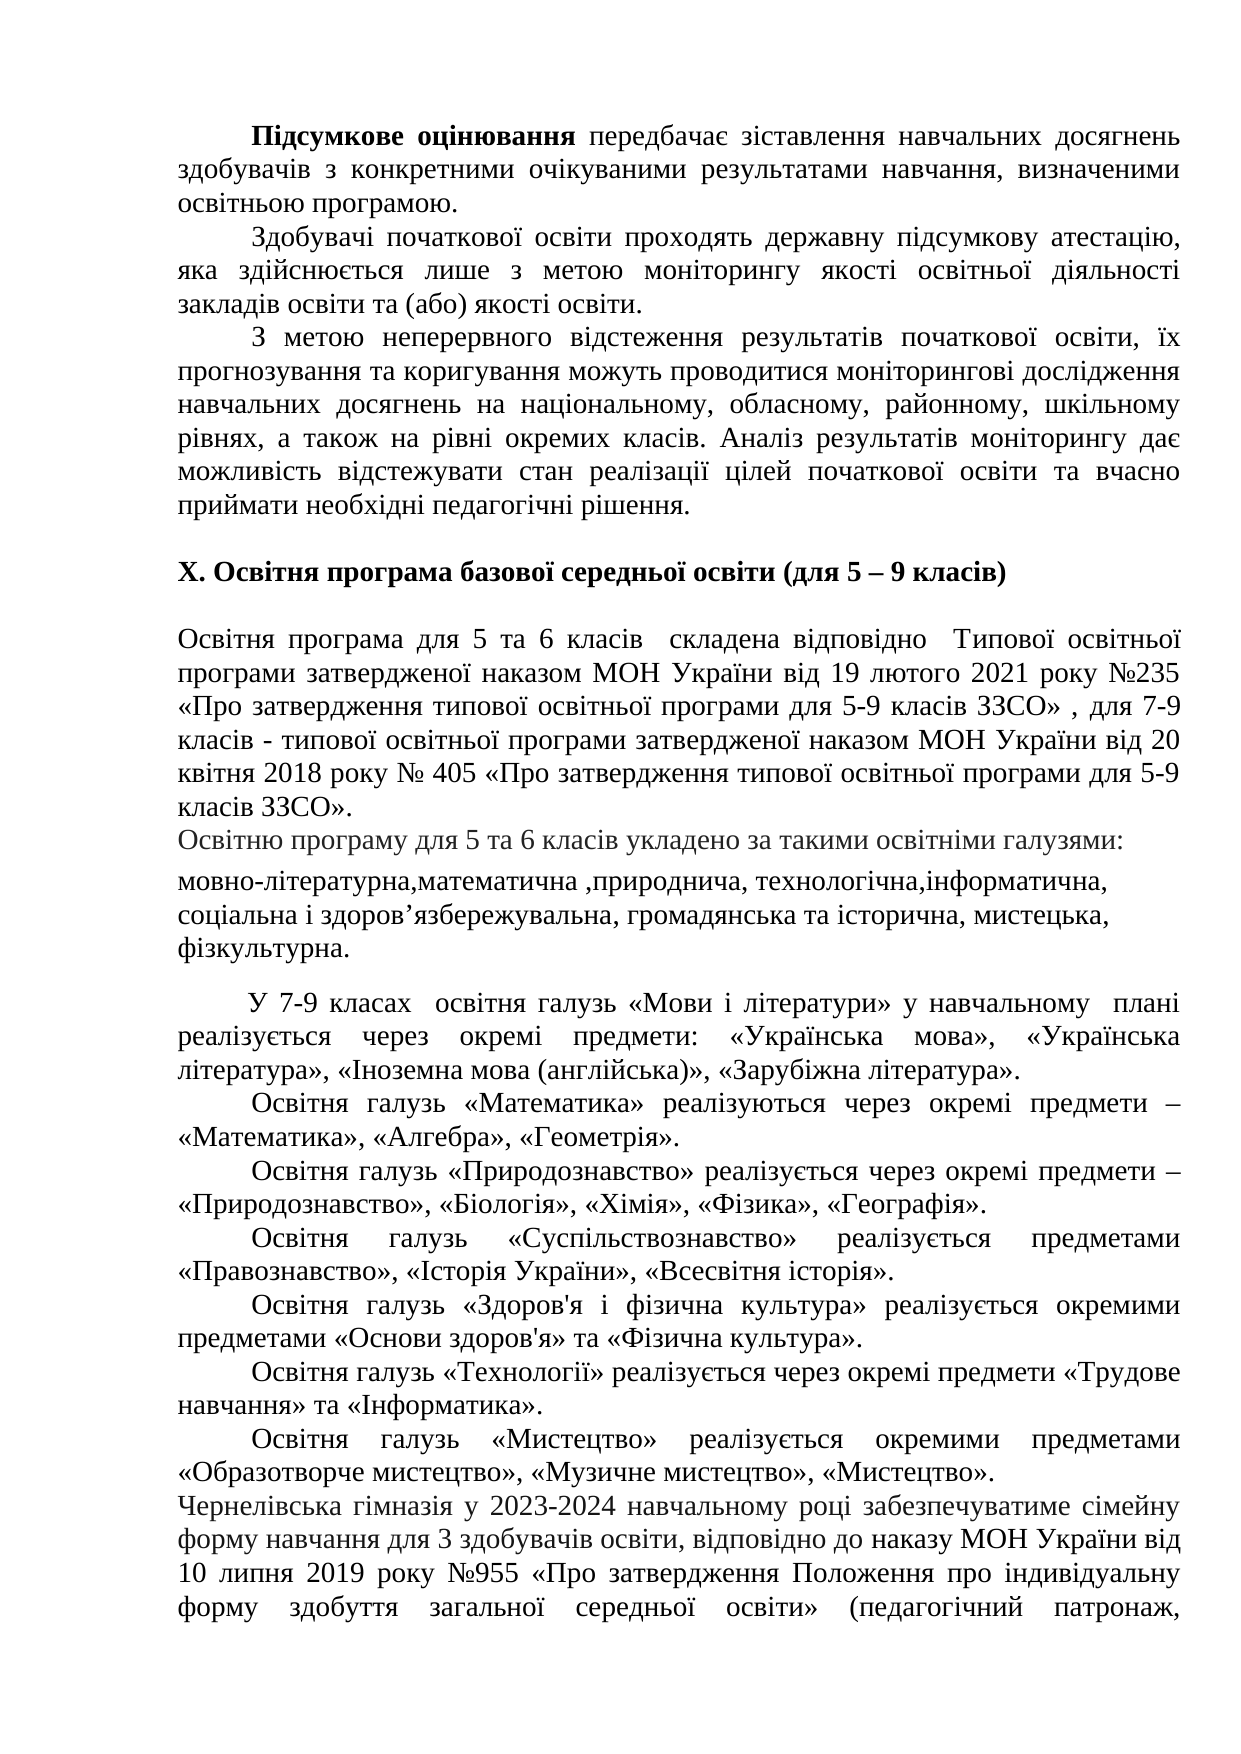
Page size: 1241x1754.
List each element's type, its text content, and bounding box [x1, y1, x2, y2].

text Освітня галузь «Мистецтво» реалізується окремими предметами «Образотворче мистецтво», «Музичне мистецтво», «Мистецтво». [177, 1421, 1181, 1488]
text Освітня галузь «Природознавство» реалізується через окремі предмети – «Природознавство», «Біологія», «Хімія», «Фізика», «Географія». [177, 1153, 1181, 1220]
text Освітня галузь «Технології» реалізується через окремі предмети «Трудове навчання» та «Інформатика». [177, 1354, 1181, 1421]
text Х. Освітня програма базової середньої освіти (для 5 – 9 класів) [177, 554, 1181, 588]
text Освітня галузь «Суспільствознавство» реалізується предметами «Правознавство», «Історія України», «Всесвітня історія». [177, 1220, 1181, 1287]
text мовно-літературна,математична ,природнича, технологічна,інформатична, соціальна і здоров’язбережувальна, громадянська та історична, мистецька, фізкультурна. [177, 863, 1181, 964]
text Освітню програму для 5 та 6 класів укладено за такими освітніми галузями: [177, 822, 1181, 856]
text Підсумкове оцінювання передбачає зіставлення навчальних досягнень здобувачів з конкретними очікуваними результатами навчання, визначеними освітньою програмою. [177, 118, 1181, 219]
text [177, 1488, 1181, 1622]
text Освітня галузь «Здоров'я і фізична культура» реалізується окремими предметами «Основи здоров'я» та «Фізична культура». [177, 1287, 1181, 1354]
text Освітня галузь «Математика» реалізуються через окремі предмети – «Математика», «Алгебра», «Геометрія». [177, 1086, 1181, 1153]
text З метою неперервного відстеження результатів початкової освіти, їх прогнозування та коригування можуть проводитися моніторингові дослідження навчальних досягнень на національному, обласному, районному, шкільному рівнях, а також на рівні окремих класів. Аналіз результатів моніторингу дає можливість відстежувати стан реалізації цілей початкової освіти та вчасно приймати необхідні педагогічні рішення. [177, 319, 1181, 521]
text Освітня програма для 5 та 6 класів складена відповідно Типової освітньої програми затвердженої наказом МОН України від 19 лютого 2021 року №235 «Про затвердження типової освітньої програми для 5-9 класів ЗЗСО» , для 7-9 класів - типової освітньої програми затвердженої наказом МОН України від 20 квітня 2018 року № 405 «Про затвердження типової освітньої програми для 5-9 класів ЗЗСО». [177, 621, 1181, 822]
text У 7-9 класах освітня галузь «Мови і літератури» у навчальному плані реалізується через окремі предмети: «Українська мова», «Українська література», «Іноземна мова (англійська)», «Зарубіжна література». [177, 985, 1181, 1086]
text Здобувачі початкової освіти проходять державну підсумкову атестацію, яка здійснюється лише з метою моніторингу якості освітньої діяльності закладів освіти та (або) якості освіти. [177, 219, 1181, 319]
